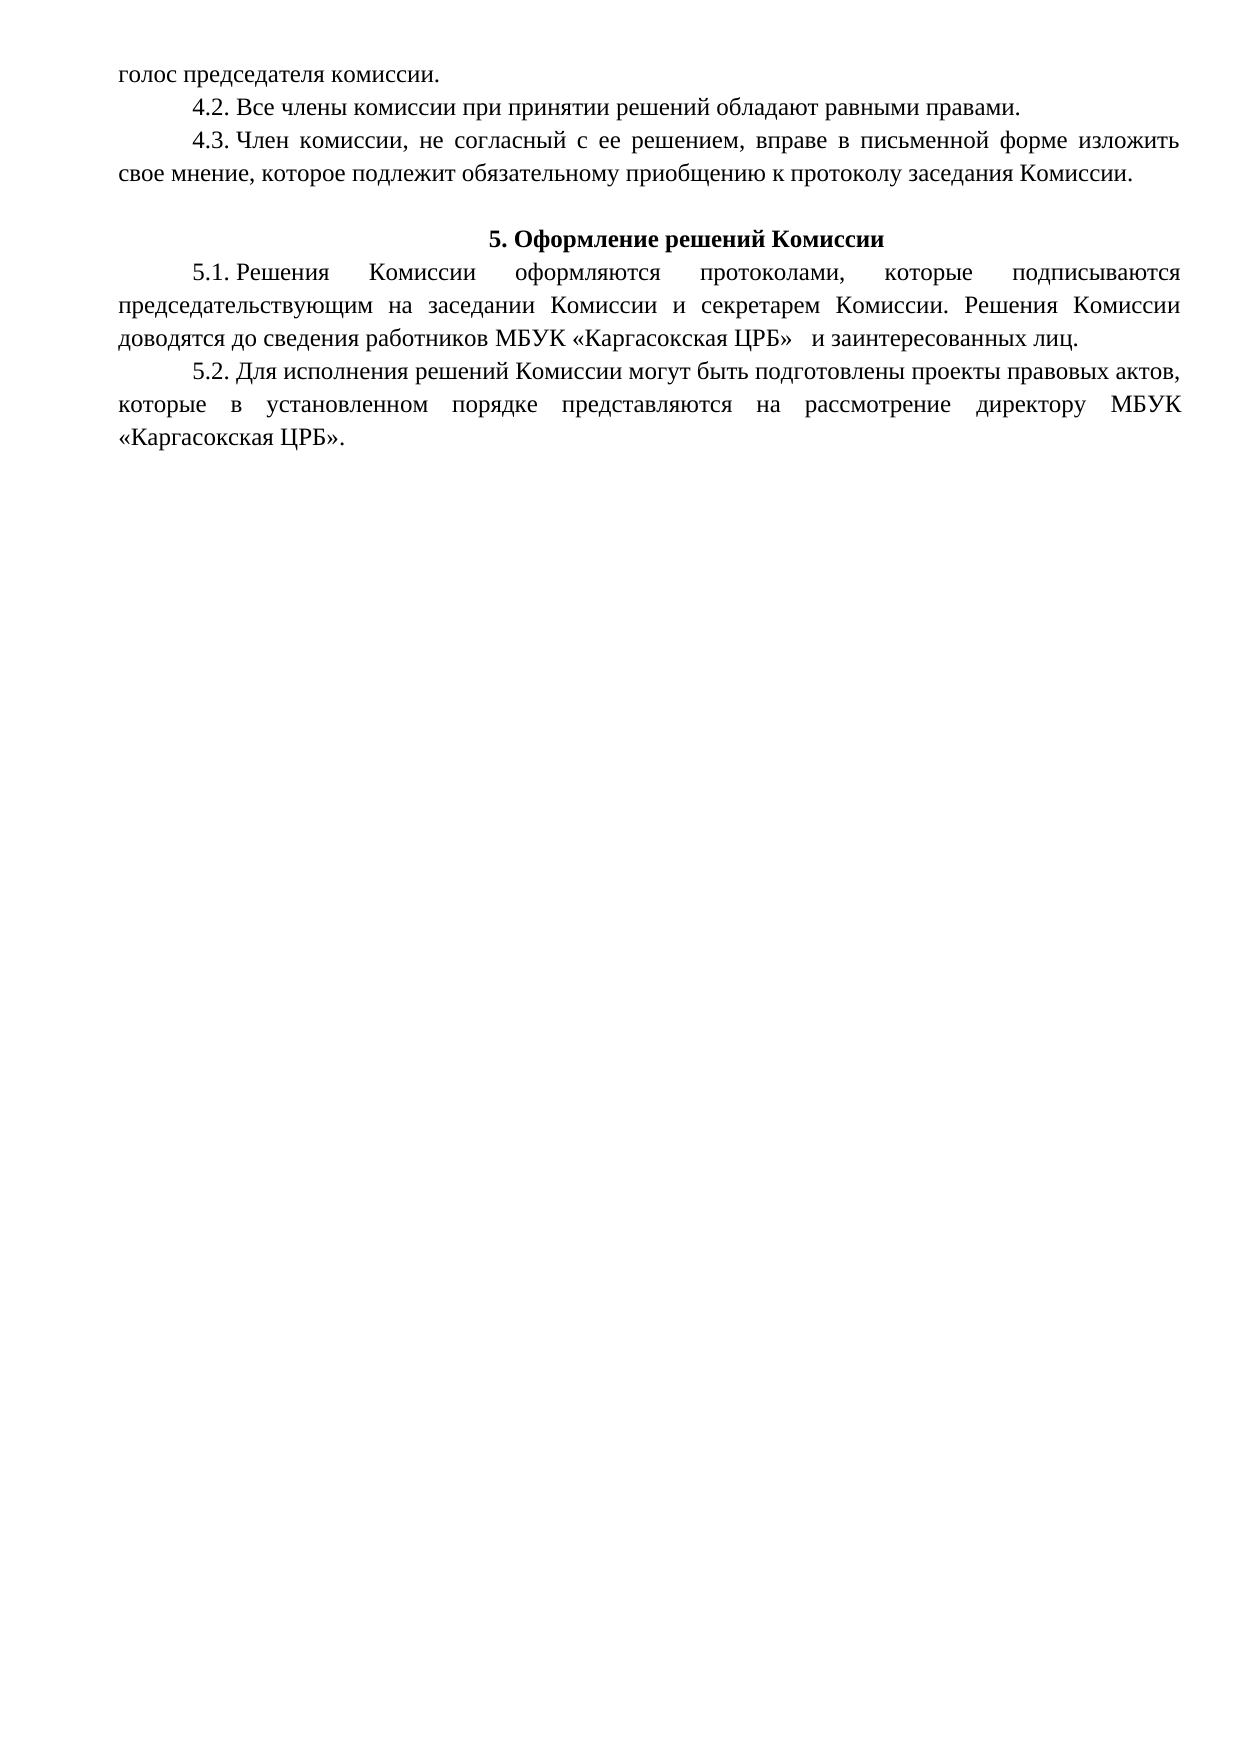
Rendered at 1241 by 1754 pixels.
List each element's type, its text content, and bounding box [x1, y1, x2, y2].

text 5.2. Для исполнения решений Комиссии могут быть подготовлены проекты правовых актов, которые в установленном порядке представляются на рассмотрение директору МБУК «Каргасокская ЦРБ». [118, 356, 1181, 451]
text 5.1. Решения Комиссии оформляются протоколами, которые подписываются председательствующим на заседании Комиссии и секретарем Комиссии. Решения Комиссии доводятся до сведения работников МБУК «Каргасокская ЦРБ» и заинтересованных лиц. [118, 257, 1181, 352]
text 5. Оформление решений Комиссии [118, 224, 1181, 253]
text 4.3. Член комиссии, не согласный с ее решением, вправе в письменной форме изложить свое мнение, которое подлежит обязательному приобщению к протоколу заседания Комиссии. [118, 125, 1181, 187]
text 4.2. Все члены комиссии при принятии решений обладают равными правами. [118, 92, 1181, 121]
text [118, 59, 1181, 88]
